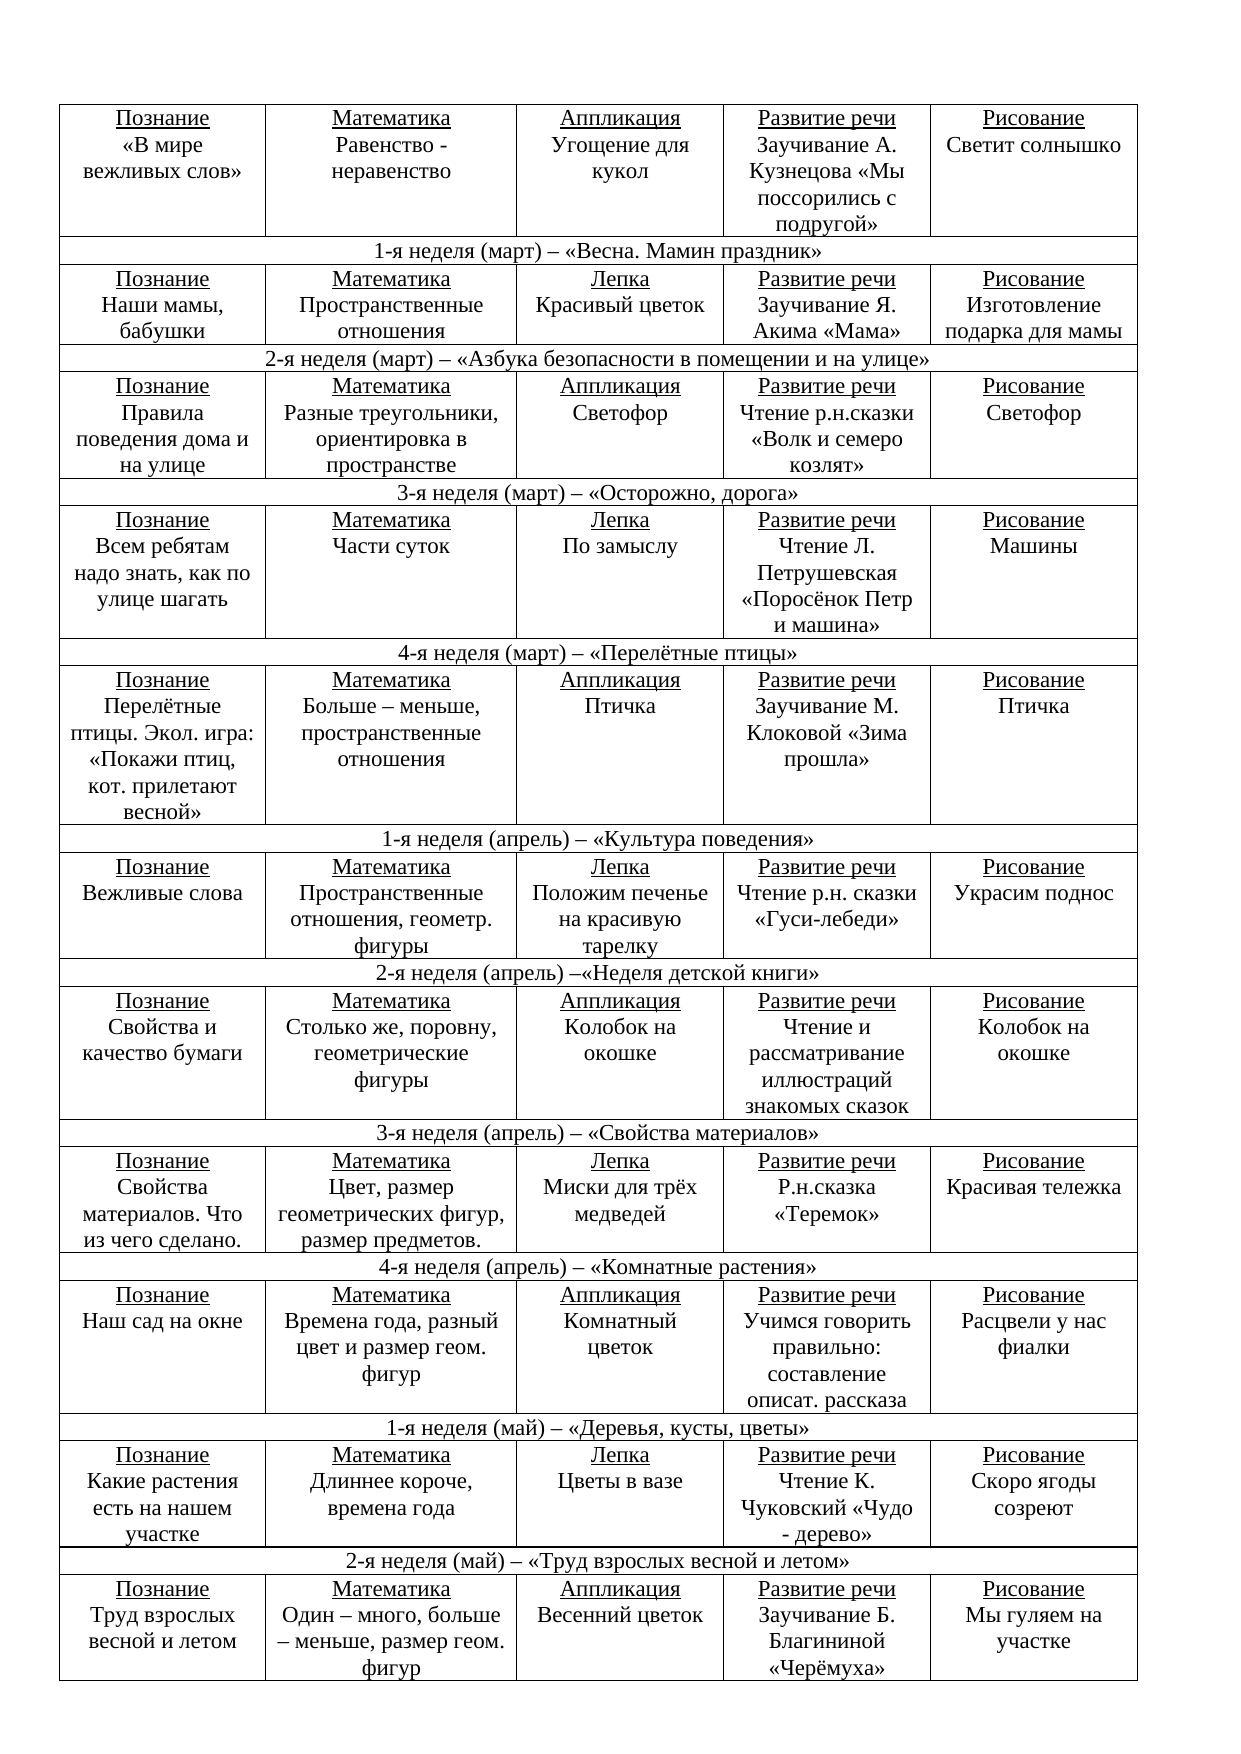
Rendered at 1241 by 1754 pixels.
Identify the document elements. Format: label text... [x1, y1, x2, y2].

table_cell Познание Труд взрослых весной и летом [60, 1575, 265, 1680]
table_cell Познание Всем ребятам надо знать, как по улице шагать [60, 506, 265, 638]
table_cell Развитие речи Чтение и рассматривание иллюстраций знакомых сказок [724, 987, 930, 1118]
table_cell Развитие речи Заучивание А. Кузнецова «Мы поссорились с подругой» [724, 105, 930, 236]
table_cell Математика Столько же, поровну, геометрические фигуры [266, 987, 516, 1118]
table_cell Аппликация Птичка [517, 666, 723, 824]
table_cell Аппликация Весенний цветок [517, 1575, 723, 1680]
table_cell Лепка Красивый цветок [517, 265, 723, 344]
table_cell Развитие речи Заучивание М. Клоковой «Зима прошла» [724, 666, 930, 824]
table_cell Математика Цвет, размер геометрических фигур, размер предметов. [266, 1147, 516, 1252]
table_cell Развитие речи Р.н.сказка «Теремок» [724, 1147, 930, 1252]
table_cell Познание Вежливые слова [60, 853, 265, 958]
table_cell Рисование Мы гуляем на участке [931, 1575, 1137, 1680]
table_cell Развитие речи Чтение Л. Петрушевская «Поросёнок Петр и машина» [724, 506, 930, 638]
table_cell Познание Свойства материалов. Что из чего сделано. [60, 1147, 265, 1252]
table_cell Лепка Миски для трёх медведей [517, 1147, 723, 1252]
table_cell 4-я неделя (март) – «Перелётные птицы» [60, 639, 1137, 665]
table_cell Математика Пространственные отношения, геометр. фигуры [266, 853, 516, 958]
table_cell Развитие речи Чтение р.н. сказки «Гуси-лебеди» [724, 853, 930, 958]
table_cell Познание Наш сад на окне [60, 1281, 265, 1412]
table_cell Рисование Расцвели у нас фиалки [931, 1281, 1137, 1412]
table_cell 4-я неделя (апрель) – «Комнатные растения» [60, 1253, 1137, 1280]
table_cell Математика Длиннее короче, времена года [266, 1441, 516, 1546]
table_cell 1-я неделя (март) – «Весна. Мамин праздник» [60, 237, 1137, 264]
table_cell 2-я неделя (апрель) –«Неделя детской книги» [60, 959, 1137, 986]
table_cell 2-я неделя (март) – «Азбука безопасности в помещении и на улице» [60, 345, 1137, 371]
table_cell Математика Равенство - неравенство [266, 105, 516, 236]
table_cell Познание «В мире вежливых слов» [60, 105, 265, 236]
table_cell 3-я неделя (апрель) – «Свойства материалов» [60, 1120, 1137, 1146]
table_cell Развитие речи Учимся говорить правильно: составление описат. рассказа [724, 1281, 930, 1412]
table_cell Познание Свойства и качество бумаги [60, 987, 265, 1118]
table_cell Математика Один – много, больше – меньше, размер геом. фигур [266, 1575, 516, 1680]
table_cell Рисование Машины [931, 506, 1137, 638]
table_cell 3-я неделя (март) – «Осторожно, дорога» [60, 479, 1137, 505]
table_cell Познание Наши мамы, бабушки [60, 265, 265, 344]
table_cell 2-я неделя (май) – «Труд взрослых весной и летом» [60, 1548, 1137, 1574]
table_cell Рисование Скоро ягоды созреют [931, 1441, 1137, 1546]
table_cell Развитие речи Заучивание Я. Акима «Мама» [724, 265, 930, 344]
table_cell Математика Разные треугольники, ориентировка в пространстве [266, 372, 516, 478]
table_cell 1-я неделя (апрель) – «Культура поведения» [60, 825, 1137, 852]
table_cell Аппликация Угощение для кукол [517, 105, 723, 236]
table_cell Рисование Колобок на окошке [931, 987, 1137, 1118]
table_cell Математика Больше – меньше, пространственные отношения [266, 666, 516, 824]
table_cell Математика Времена года, разный цвет и размер геом. фигур [266, 1281, 516, 1412]
table_cell Рисование Украсим поднос [931, 853, 1137, 958]
table_cell Аппликация Колобок на окошке [517, 987, 723, 1118]
table_cell Лепка Цветы в вазе [517, 1441, 723, 1546]
table_cell Рисование Светит солнышко [931, 105, 1137, 236]
table_cell Математика Части суток [266, 506, 516, 638]
table_cell Рисование Птичка [931, 666, 1137, 824]
table_cell Математика Пространственные отношения [266, 265, 516, 344]
table_cell 1-я неделя (май) – «Деревья, кусты, цветы» [60, 1414, 1137, 1440]
table_cell Познание Какие растения есть на нашем участке [60, 1441, 265, 1546]
table_cell Рисование Светофор [931, 372, 1137, 478]
table_cell Развитие речи Чтение р.н.сказки «Волк и семеро козлят» [724, 372, 930, 478]
table_cell Лепка По замыслу [517, 506, 723, 638]
table_cell Рисование Красивая тележка [931, 1147, 1137, 1252]
table_cell Аппликация Светофор [517, 372, 723, 478]
table_cell Рисование Изготовление подарка для мамы [931, 265, 1137, 344]
table_cell Познание Перелётные птицы. Экол. игра: «Покажи птиц, кот. прилетают весной» [60, 666, 265, 824]
table_cell Лепка Положим печенье на красивую тарелку [517, 853, 723, 958]
table_cell Аппликация Комнатный цветок [517, 1281, 723, 1412]
table_cell Развитие речи Заучивание Б. Благининой «Черёмуха» [724, 1575, 930, 1680]
table_cell Развитие речи Чтение К. Чуковский «Чудо - дерево» [724, 1441, 930, 1546]
table_cell Познание Правила поведения дома и на улице [60, 372, 265, 478]
